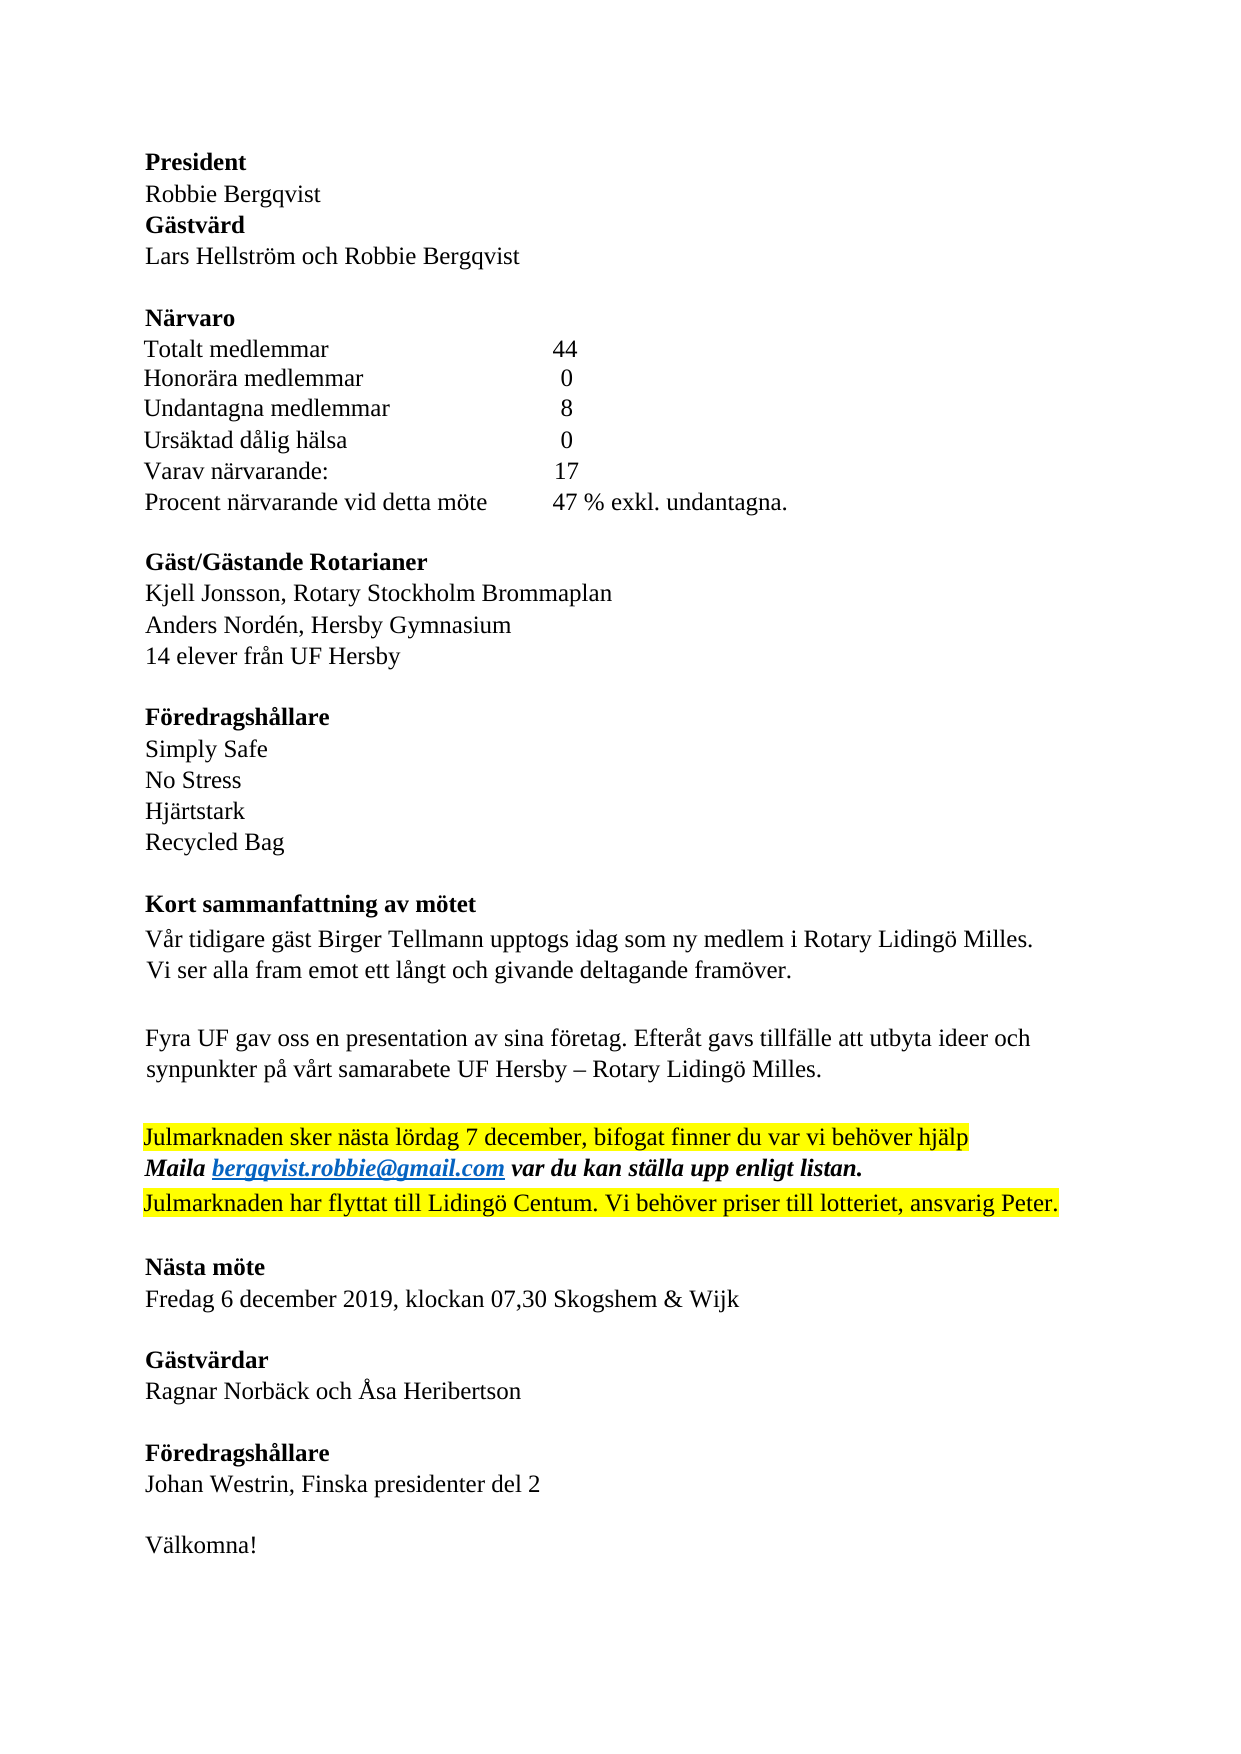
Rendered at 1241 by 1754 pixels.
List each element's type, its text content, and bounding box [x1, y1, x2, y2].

text Fredag 6 december 2019, klockan 07,30 Skogshem & Wijk [145, 1284, 1064, 1312]
text Lars Hellström och Robbie Bergqvist [145, 241, 1064, 270]
subtitle Gäst/Gästande Rotarianer [145, 547, 1064, 576]
table_header 44 [553, 335, 807, 363]
text Välkomna! [145, 1531, 1064, 1559]
subtitle Föredragshållare [145, 702, 1064, 731]
text Anders Nordén, Hersby Gymnasium [145, 610, 1064, 638]
text Gästvärdar [145, 1345, 1064, 1374]
subtitle Kort sammanfattning av mötet [145, 889, 1064, 918]
text Vår tidigare gäst Birger Tellmann upptogs idag som ny medlem i Rotary Lidingö Milles. Vi ser alla fram emot ett långt och givande deltagande framöver. [145, 924, 1064, 983]
table_cell 47 % exkl. undantagna. [553, 488, 807, 517]
text Kjell Jonsson, Rotary Stockholm Brommaplan [145, 578, 1064, 607]
table_header Totalt medlemmar [143, 335, 552, 363]
text Recycled Bag [145, 827, 1064, 856]
table_cell Honorära medlemmar [143, 363, 552, 393]
text No Stress [145, 765, 1064, 794]
subtitle Föredragshållare [145, 1438, 1064, 1467]
table_cell 17 [553, 456, 807, 487]
text Nästa möte [145, 1252, 1064, 1281]
table_cell 0 [553, 425, 807, 456]
table_cell Varav närvarande: [143, 456, 552, 487]
text Ragnar Norbäck och Åsa Heribertson [145, 1376, 1064, 1405]
text Robbie Bergqvist [145, 179, 1064, 207]
table_cell Procent närvarande vid detta möte [143, 488, 552, 517]
table_cell Ursäktad dålig hälsa [143, 425, 552, 456]
text 14 elever från UF Hersby [145, 641, 1064, 670]
table_cell Undantagna medlemmar [143, 394, 552, 425]
text Johan Westrin, Finska presidenter del 2 [145, 1469, 1064, 1498]
text President [145, 147, 1064, 176]
text Gästvärd [145, 210, 1064, 239]
text Simply Safe [145, 734, 1064, 762]
table_cell 8 [553, 394, 807, 425]
text Fyra UF gav oss en presentation av sina företag. Efteråt gavs tillfälle att utbyta ideer och synpunkter på vårt samarabete UF Hersby – Rotary Lidingö Milles. [145, 1023, 1064, 1083]
subtitle Närvaro [145, 303, 1064, 332]
table_cell 0 [553, 363, 807, 393]
text Julmarknaden sker nästa lördag 7 december, bifogat finner du var vi behöver hjälp Maila bergqvist.robbie@gmail.com var du kan ställa upp enligt listan. [143, 1122, 1038, 1182]
text Hjärtstark [145, 796, 1064, 825]
